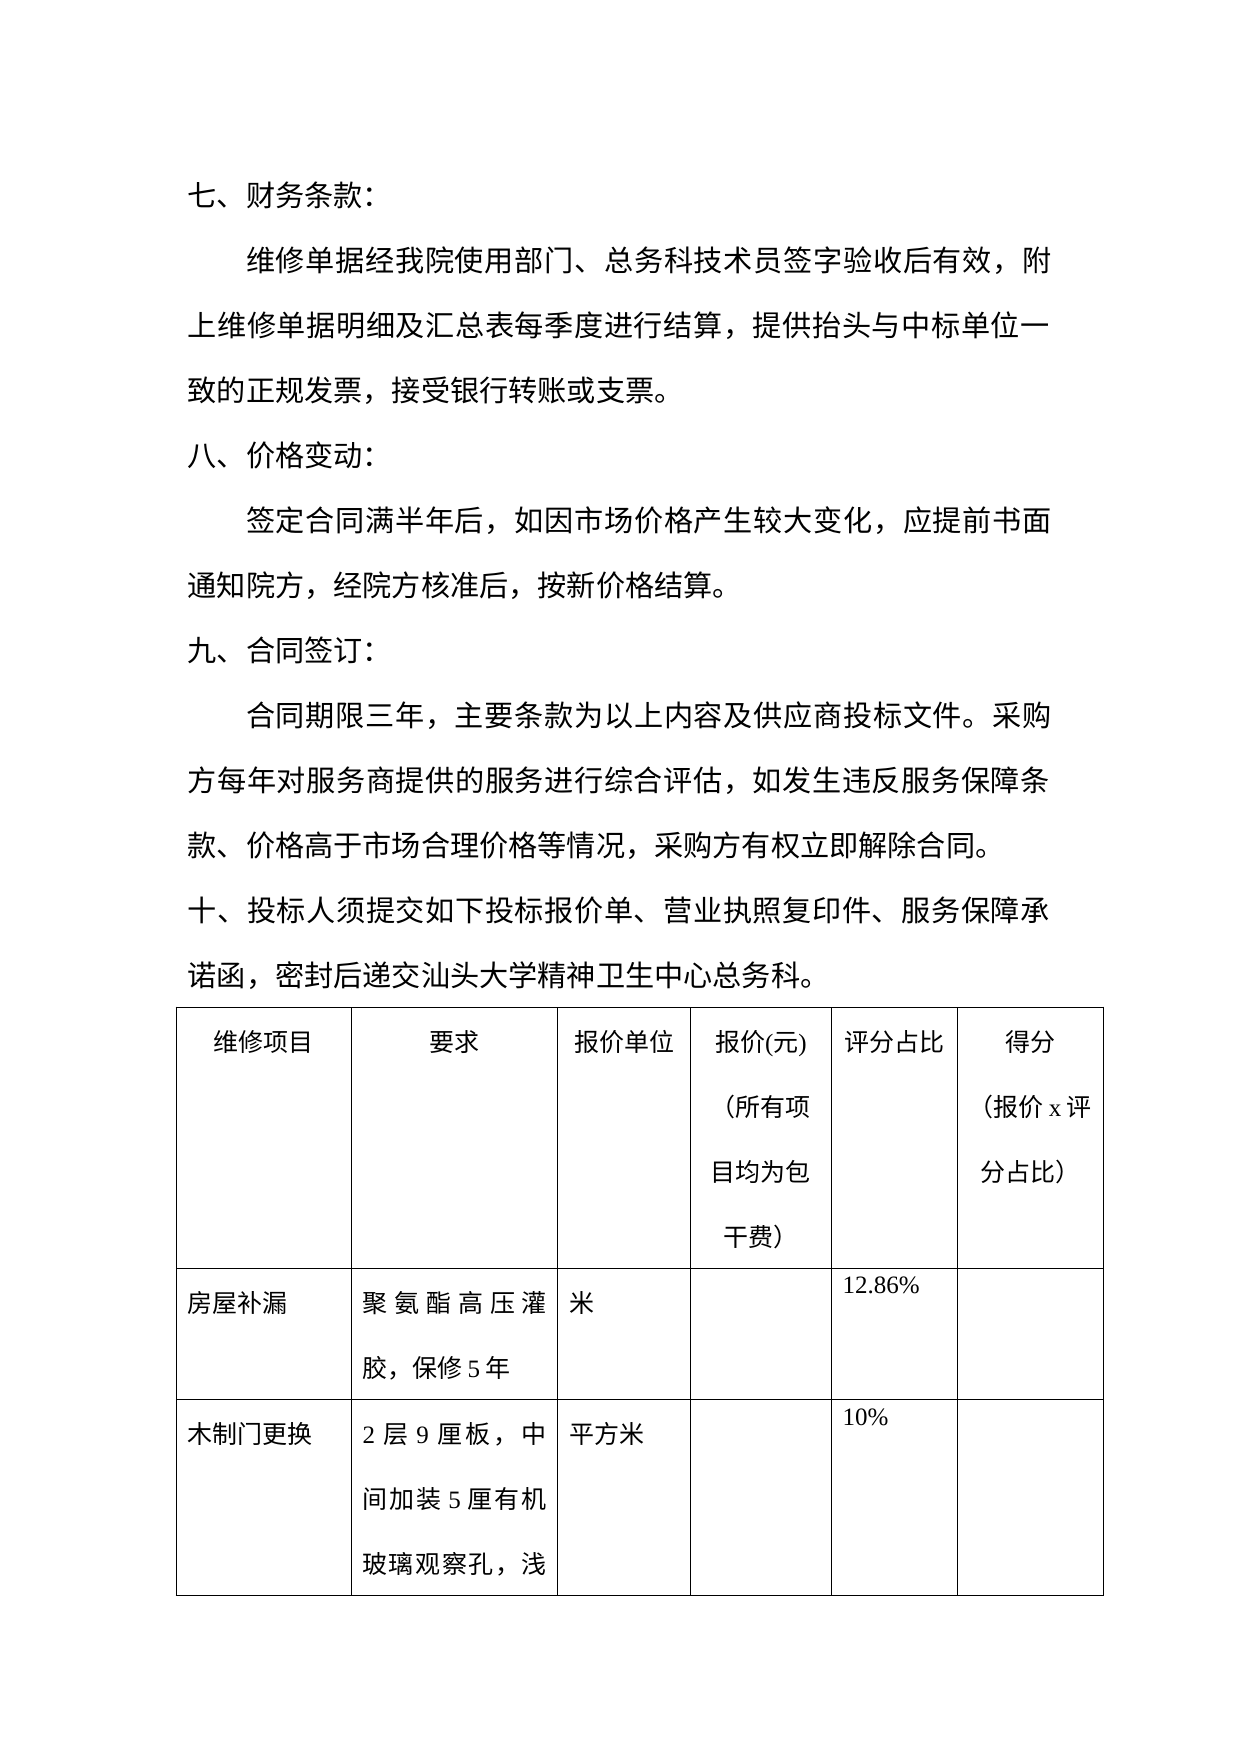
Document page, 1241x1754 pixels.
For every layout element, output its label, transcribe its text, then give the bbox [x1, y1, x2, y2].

text 九、合同签订： [187, 617, 1053, 682]
text 七、财务条款： [187, 162, 1053, 227]
text 签定合同满半年后，如因市场价格产生较大变化，应提前书面通知院方，经院方核准后，按新价格结算。 [187, 487, 1053, 617]
table_header 维修项目 [177, 1008, 351, 1268]
table_cell [691, 1400, 831, 1595]
table_cell 聚氨酯高压灌胶，保修5年 [352, 1269, 557, 1399]
table_header 报价单位 [558, 1008, 690, 1268]
table_cell [958, 1269, 1103, 1399]
table_cell [691, 1269, 831, 1399]
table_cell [352, 1400, 557, 1595]
table_cell [958, 1400, 1103, 1595]
text 十、投标人须提交如下投标报价单、营业执照复印件、服务保障承诺函，密封后递交汕头大学精神卫生中心总务科。 [187, 877, 1053, 1007]
text 维修单据经我院使用部门、总务科技术员签字验收后有效，附上维修单据明细及汇总表每季度进行结算，提供抬头与中标单位一致的正规发票，接受银行转账或支票。 [187, 227, 1053, 422]
text 八、价格变动： [187, 422, 1053, 487]
table_cell 木制门更换 [177, 1400, 351, 1595]
text 合同期限三年，主要条款为以上内容及供应商投标文件。采购方每年对服务商提供的服务进行综合评估，如发生违反服务保障条款、价格高于市场合理价格等情况，采购方有权立即解除合同。 [187, 682, 1053, 877]
table_cell 平方米 [558, 1400, 690, 1595]
table_header 报价(元) （所有项目均为包干费） [691, 1008, 831, 1268]
table_cell 米 [558, 1269, 690, 1399]
table_cell 房屋补漏 [177, 1269, 351, 1399]
table_cell 12.86% [832, 1269, 957, 1399]
table_header 评分占比 [832, 1008, 957, 1268]
table_header 得分 （报价x评分占比） [958, 1008, 1103, 1268]
table_header 要求 [352, 1008, 557, 1268]
table_cell 10% [832, 1400, 957, 1595]
